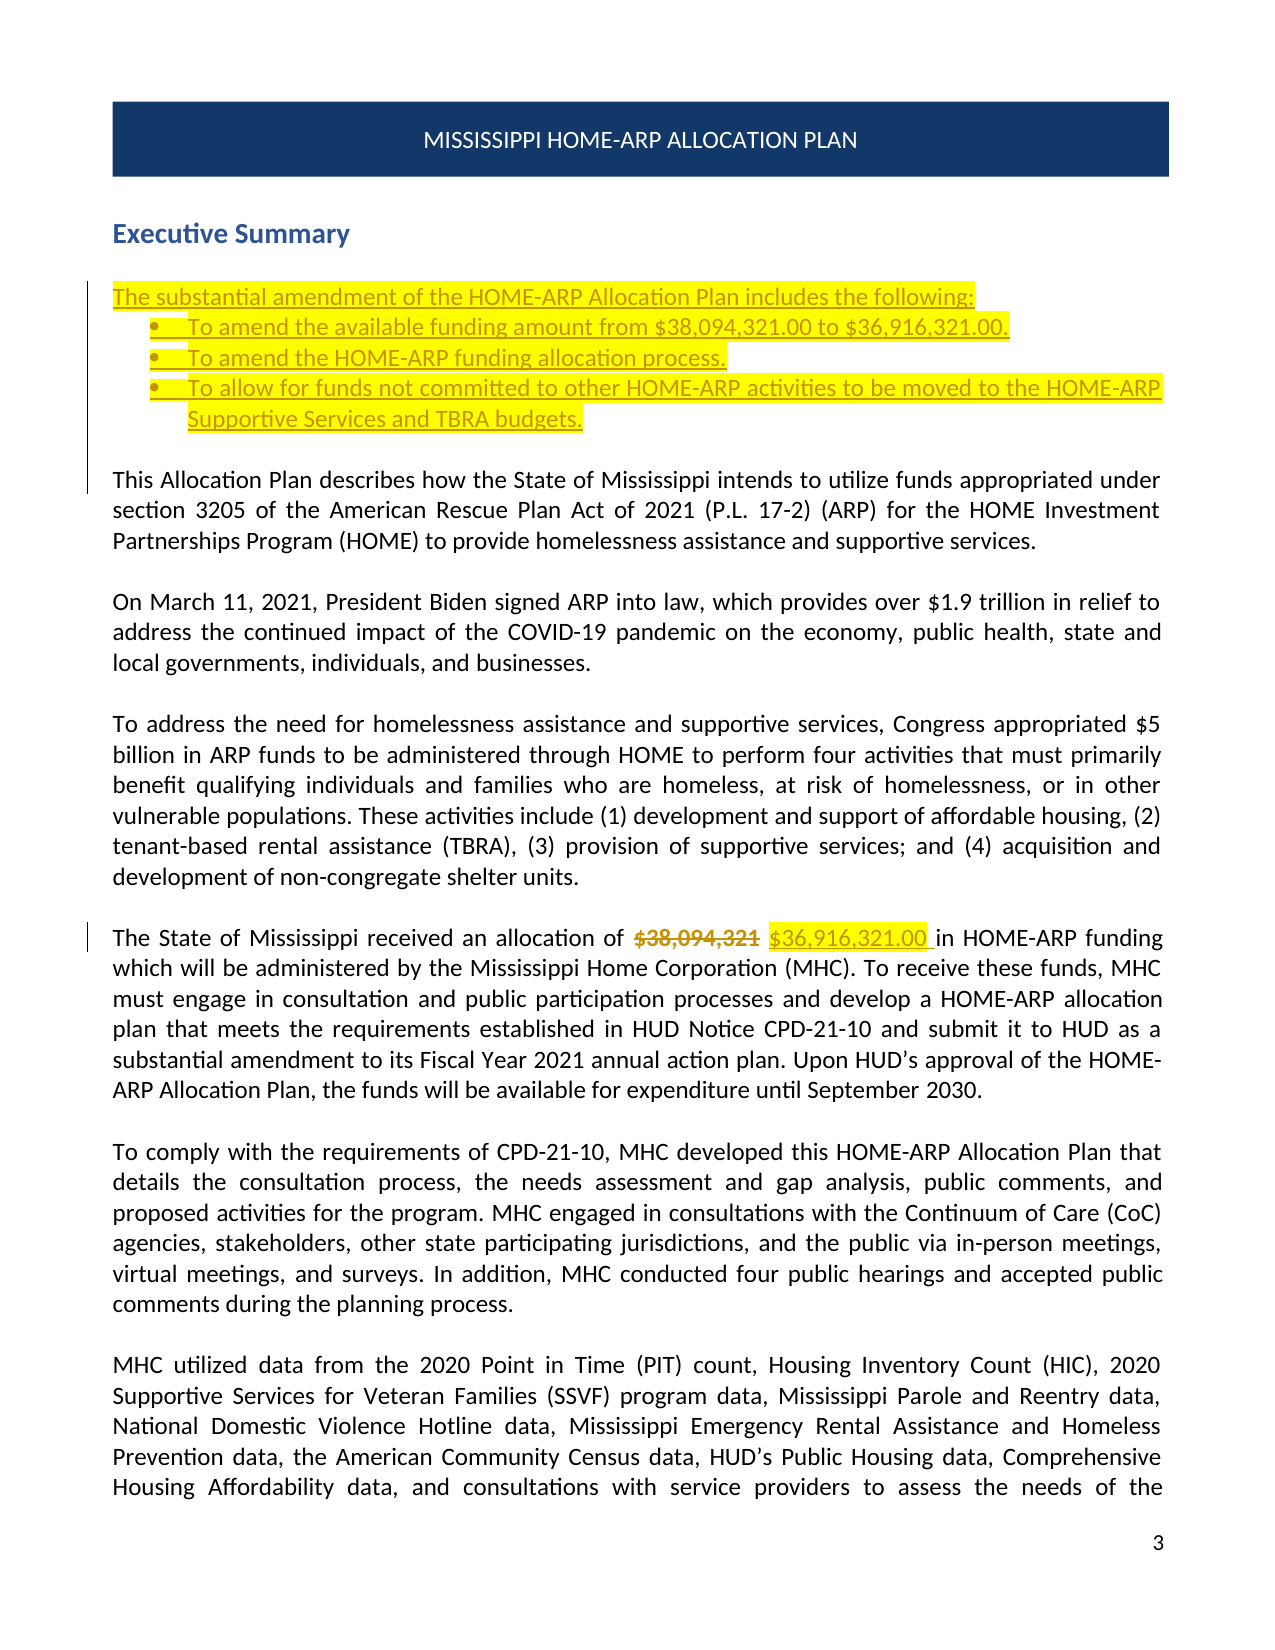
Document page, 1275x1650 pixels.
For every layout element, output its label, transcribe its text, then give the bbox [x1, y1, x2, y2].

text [112, 1349, 1163, 1502]
subtitle Executive Summary [112, 215, 1175, 251]
text This Allocation Plan describes how the State of Mississippi intends to utilize funds appropriated under section 3205 of the American Rescue Plan Act of 2021 (P.L. 17-2) (ARP) for the HOME Investment Partnerships Program (HOME) to provide homelessness assistance and supportive services. [112, 464, 1163, 556]
text On March 11, 2021, President Biden signed ARP into law, which provides over $1.9 trillion in relief to address the continued impact of the COVID-19 pandemic on the economy, public health, state and local governments, individuals, and businesses. [112, 586, 1163, 677]
text To comply with the requirements of CPD-21-10, MHC developed this HOME-ARP Allocation Plan that details the consultation process, the needs assessment and gap analysis, public comments, and proposed activities for the program. MHC engaged in consultations with the Continuum of Care (CoC) agencies, stakeholders, other state participating jurisdictions, and the public via in-person meetings, virtual meetings, and surveys. In addition, MHC conducted four public hearings and accepted public comments during the planning process. [112, 1136, 1163, 1319]
text The State of Mississippi received an allocation of $38,094,321 in HOME-ARP funding which will be administered by the Mississippi Home Corporation (MHC). To receive these funds, MHC must engage in consultation and public participation processes and develop a HOME-ARP allocation plan that meets the requirements established in HUD Notice CPD-21-10 and submit it to HUD as a substantial amendment to its Fiscal Year 2021 annual action plan. Upon HUD’s approval of the HOME-ARP Allocation Plan, the funds will be available for expenditure until September 2030. [112, 922, 1163, 1105]
text To address the need for homelessness assistance and supportive services, Congress appropriated $5 billion in ARP funds to be administered through HOME to perform four activities that must primarily benefit qualifying individuals and families who are homeless, at risk of homelessness, or in other vulnerable populations. These activities include (1) development and support of affordable housing, (2) tenant-based rental assistance (TBRA), (3) provision of supportive services; and (4) acquisition and development of non-congregate shelter units. [112, 708, 1163, 891]
